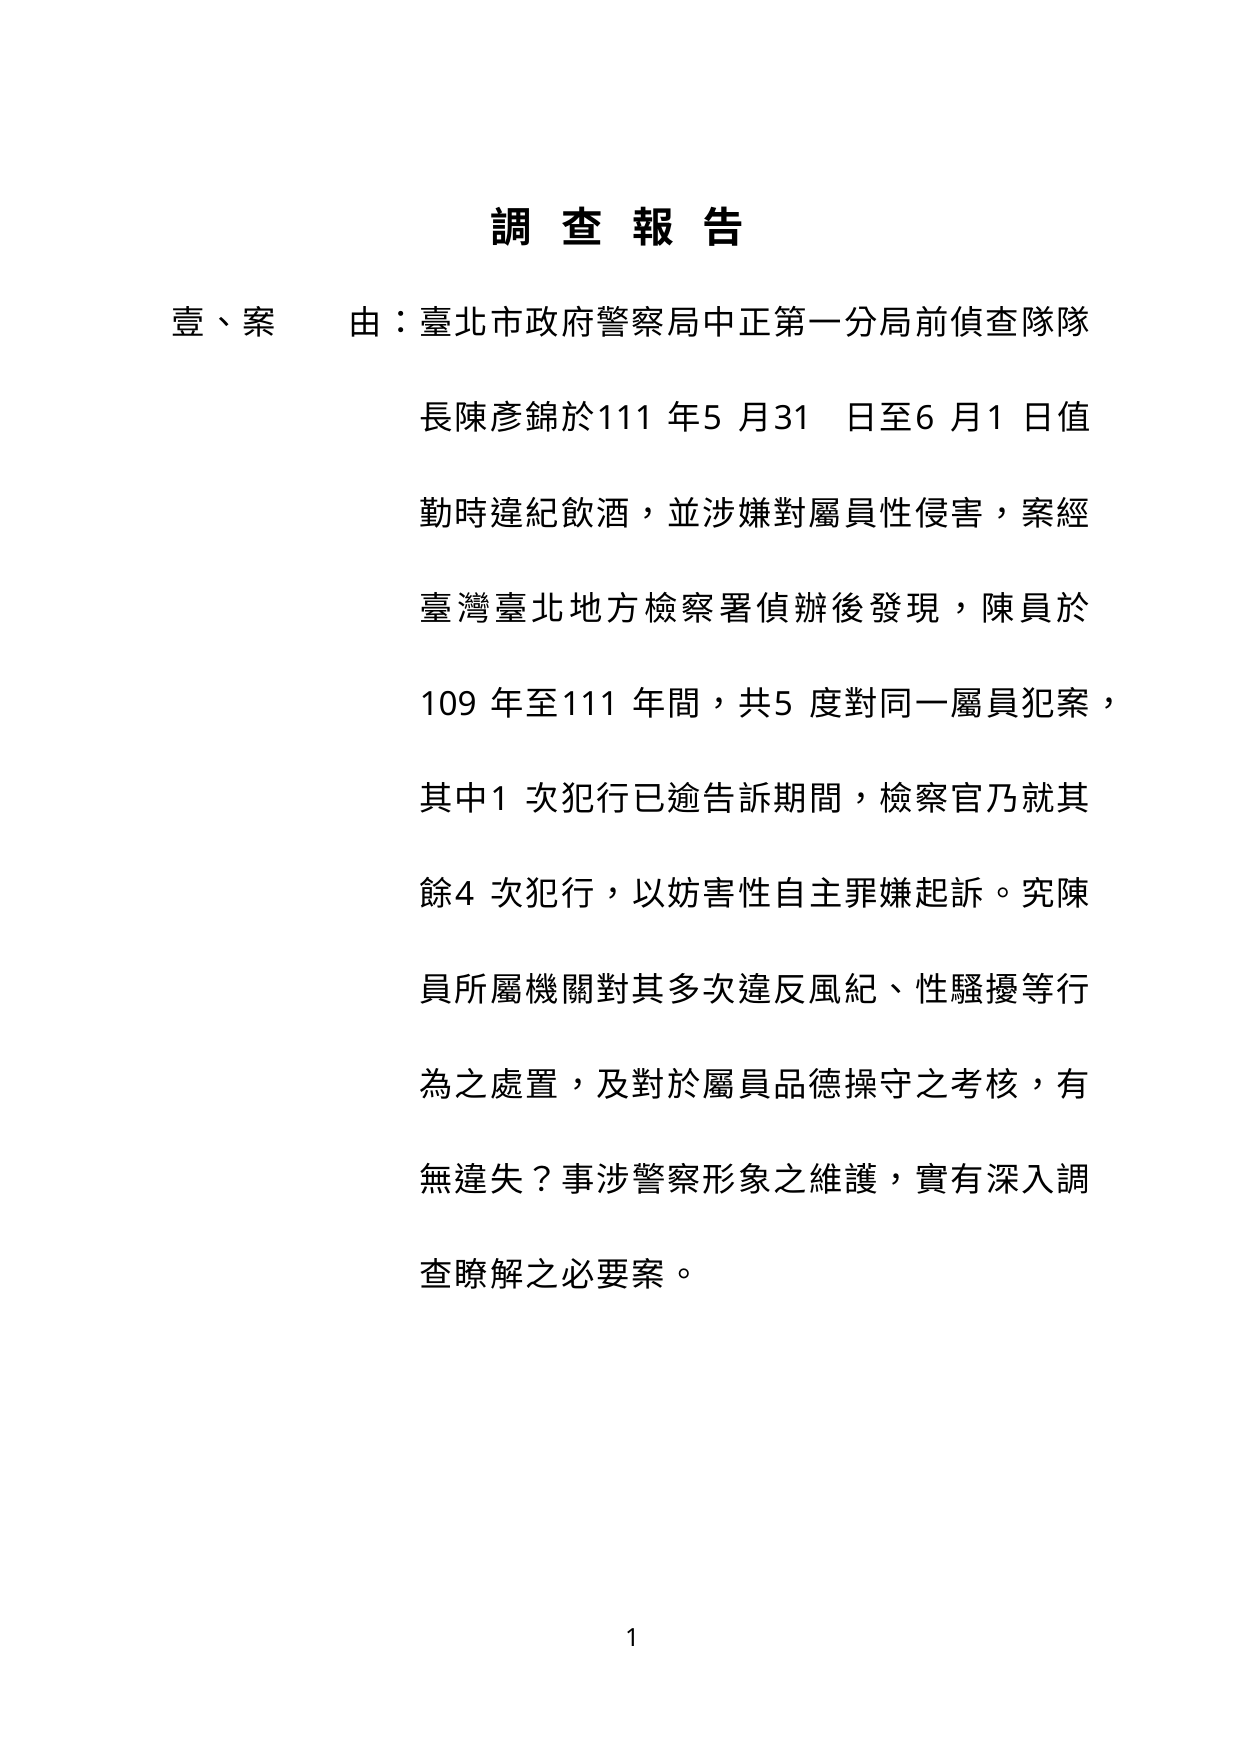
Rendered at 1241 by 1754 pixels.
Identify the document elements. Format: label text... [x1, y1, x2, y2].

text 調查報告 [171, 177, 1092, 272]
subtitle 案 由：臺北市政府警察局中正第一分局前偵查隊隊長陳彥錦於111年5月31日至6月1日值勤時違紀飲酒，並涉嫌對屬員性侵害，案經臺灣臺北地方檢察署偵辦後發現，陳員於109年至111年間，共5度對同一屬員犯案，其中1次犯行已逾告訴期間，檢察官乃就其餘4次犯行，以妨害性自主罪嫌起訴。究陳員所屬機關對其多次違反風紀、性騷擾等行為之處置，及對於屬員品德操守之考核，有無違失？事涉警察形象之維護，實有深入調查瞭解之必要案。 [171, 272, 1092, 1320]
